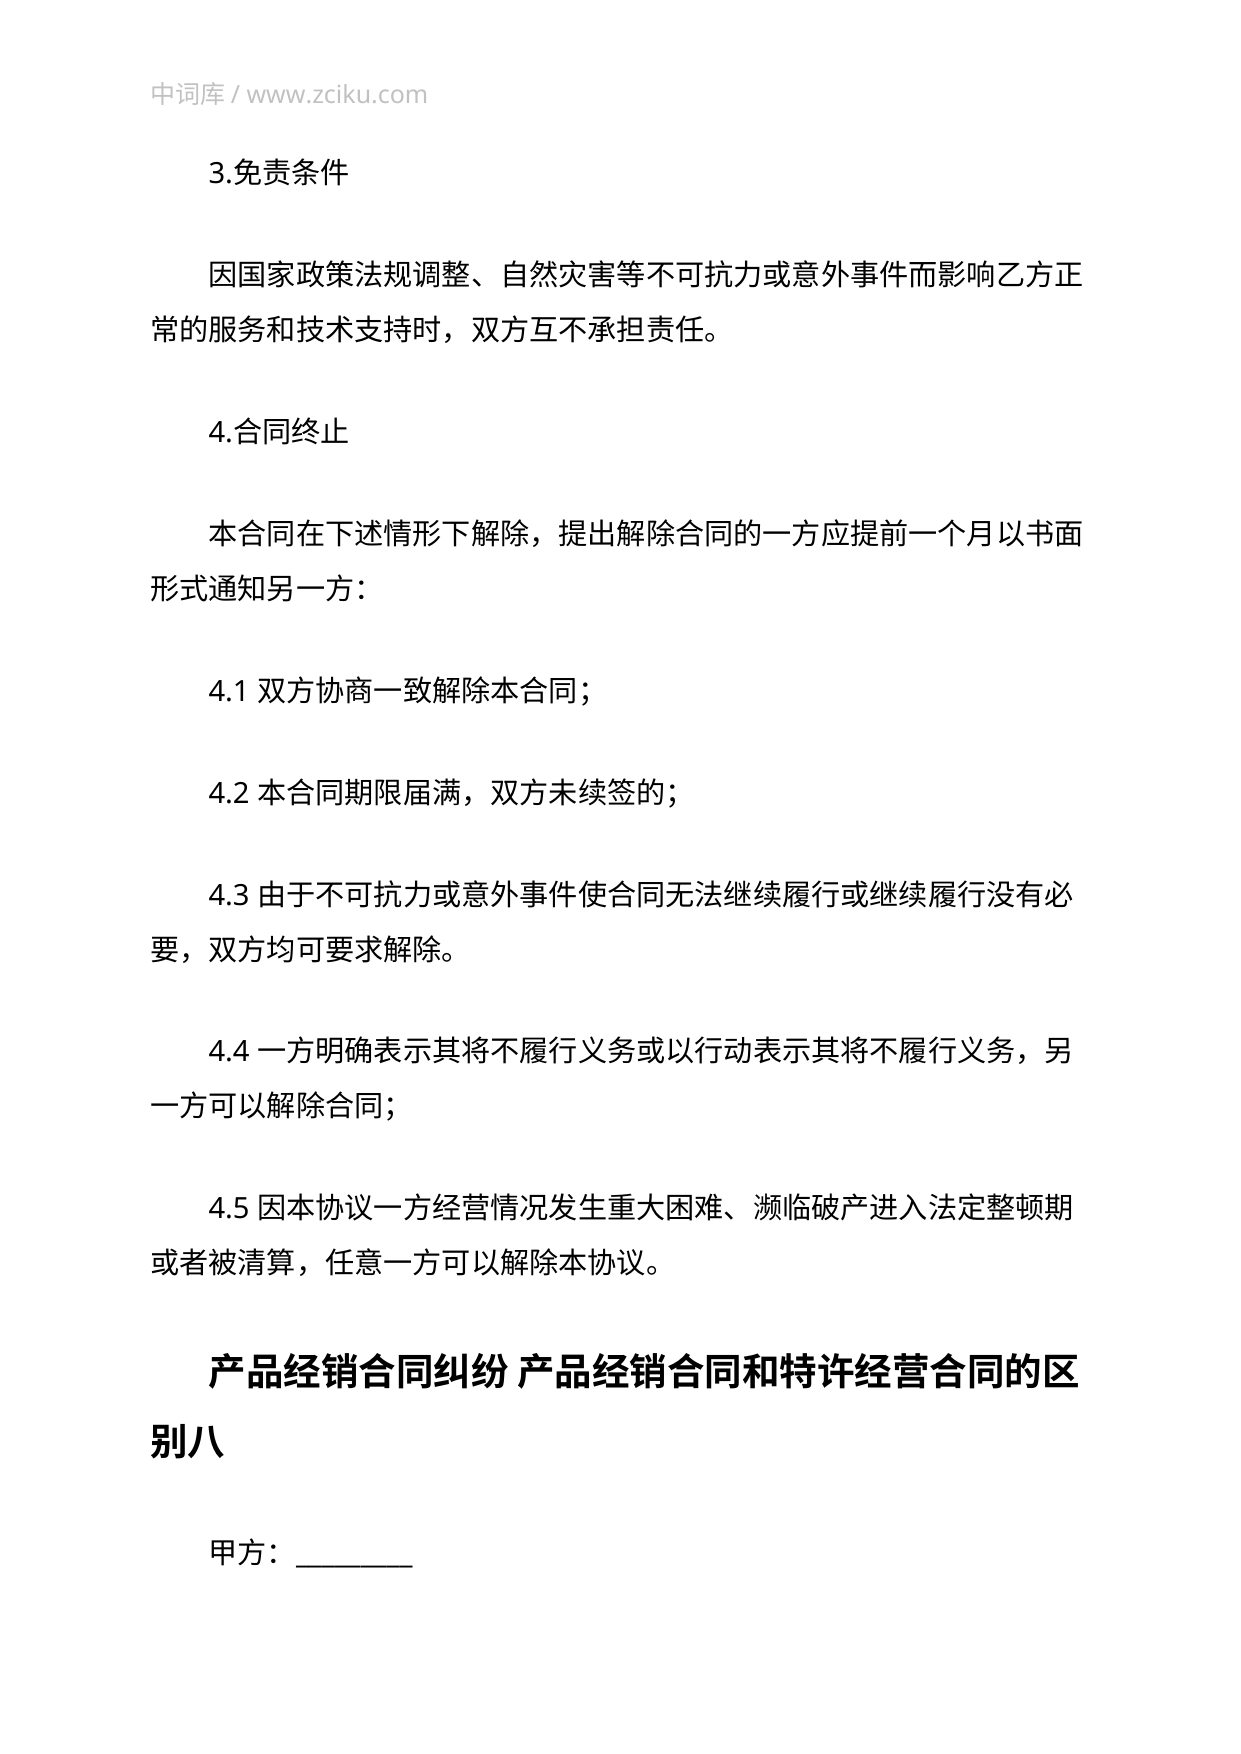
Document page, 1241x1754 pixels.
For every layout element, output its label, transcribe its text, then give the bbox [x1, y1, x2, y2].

text 4.3 由于不可抗力或意外事件使合同无法继续履行或继续履行没有必要，双方均可要求解除。 [150, 871, 1090, 968]
text 甲方：_________ [150, 1529, 1090, 1572]
text 4.1 双方协商一致解除本合同； [150, 667, 1090, 710]
text 因国家政策法规调整、自然灾害等不可抗力或意外事件而影响乙方正常的服务和技术支持时，双方互不承担责任。 [150, 252, 1090, 349]
text 4.5 因本协议一方经营情况发生重大困难、濒临破产进入法定整顿期或者被清算，任意一方可以解除本协议。 [150, 1185, 1090, 1282]
text 4.4 一方明确表示其将不履行义务或以行动表示其将不履行义务，另一方可以解除合同； [150, 1028, 1090, 1125]
text 4.2 本合同期限届满，双方未续签的； [150, 769, 1090, 812]
text 4.合同终止 [150, 409, 1090, 451]
text 本合同在下述情形下解除，提出解除合同的一方应提前一个月以书面形式通知另一方： [150, 511, 1090, 608]
text 3.免责条件 [150, 150, 1090, 192]
text 产品经销合同纠纷 产品经销合同和特许经营合同的区别八 [150, 1342, 1090, 1466]
